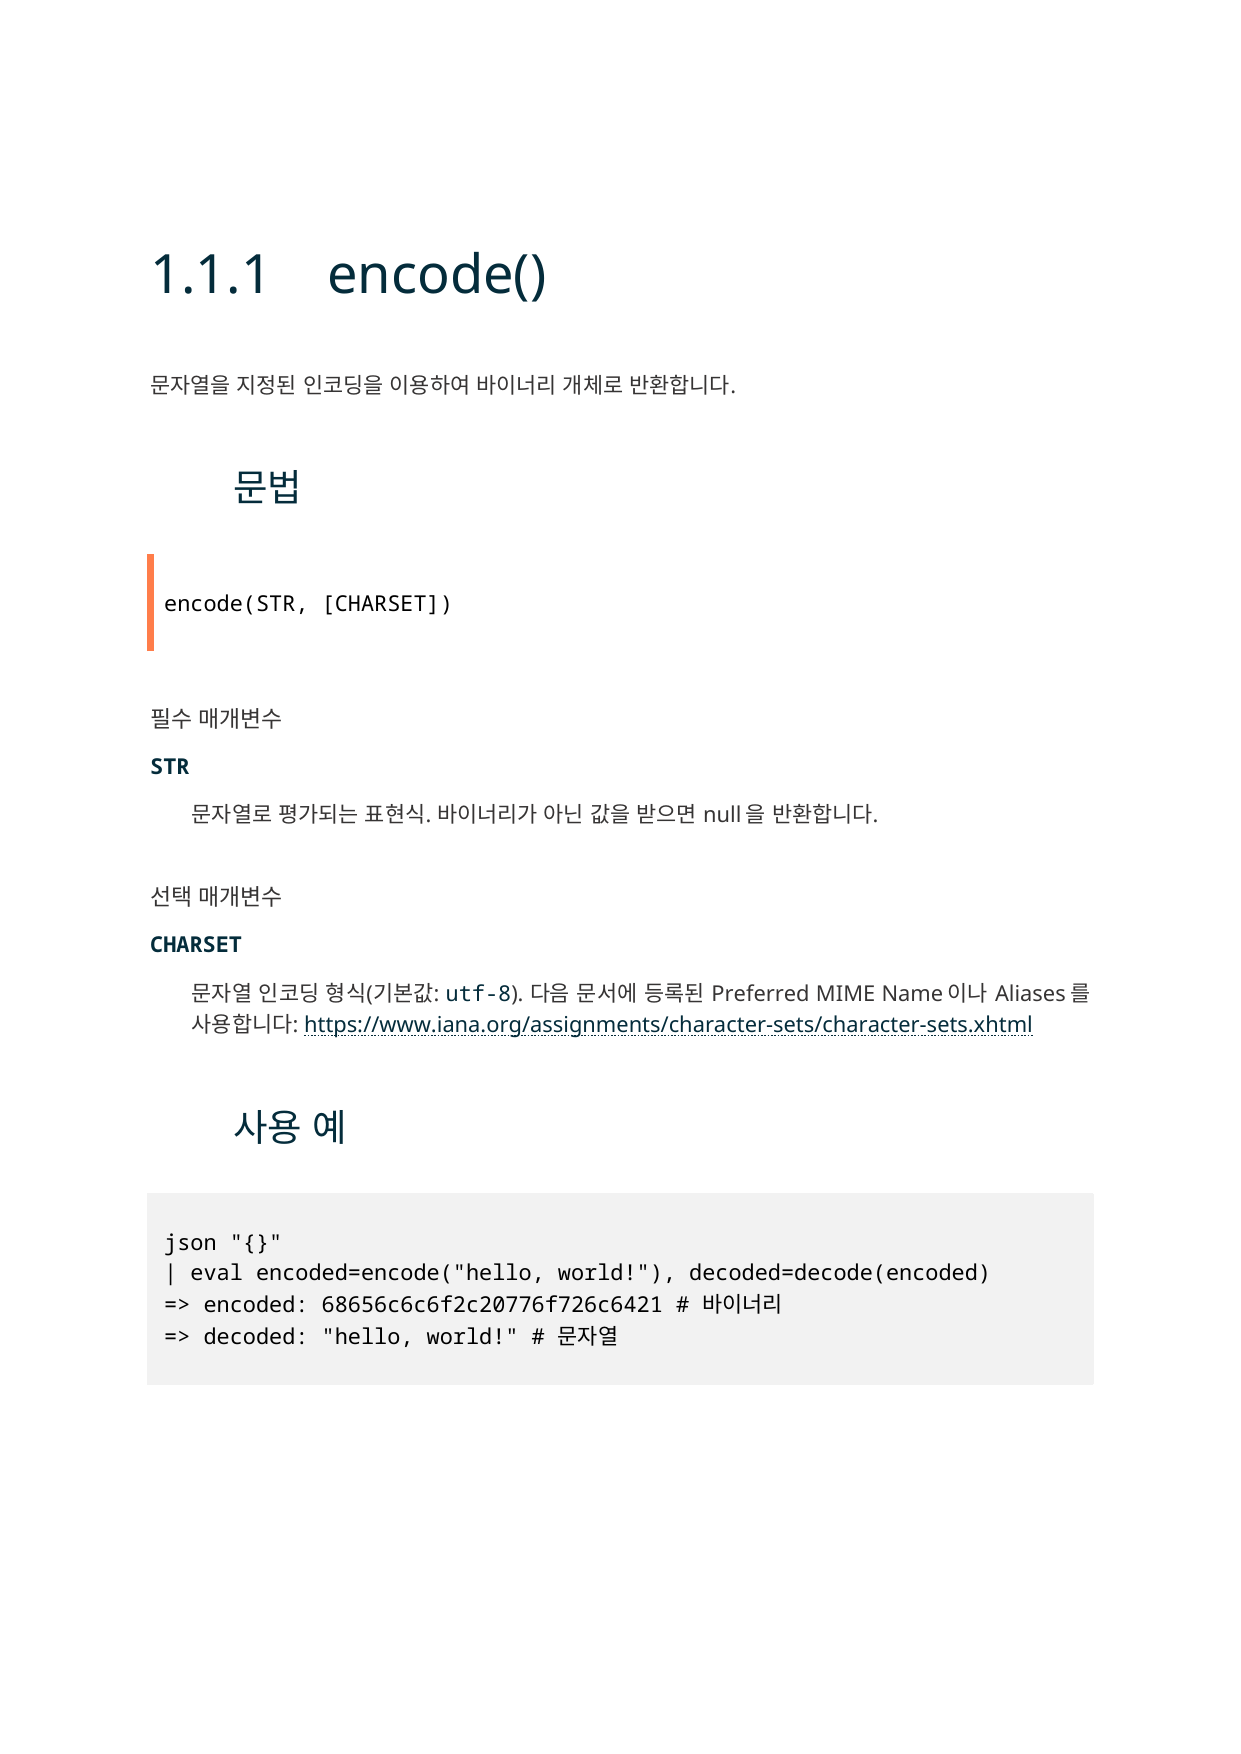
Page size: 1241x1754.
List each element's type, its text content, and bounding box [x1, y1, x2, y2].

subtitle 사용 예 [150, 1097, 1090, 1152]
subtitle encode() [150, 236, 1090, 309]
text 문자열을 지정된 인코딩을 이용하여 바이너리 개체로 반환합니다. [150, 368, 1090, 399]
text 문자열로 평가되는 표현식. 바이너리가 아닌 값을 받으면 null을 반환합니다. [192, 797, 1090, 829]
text 필수 매개변수 [150, 701, 1090, 734]
subtitle 문법 [150, 458, 1090, 512]
text encode(STR, [CHARSET]) [154, 555, 1093, 651]
text 선택 매개변수 [150, 879, 1090, 912]
text CHARSET [150, 929, 1090, 959]
text json "{}" | eval encoded=encode("hello, world!"), decoded=decode(encoded) => encoded: 68656c6c6f2c20776f726c6421 # 바이너리 => decoded: "hello, world!" # 문자열 [148, 1195, 1093, 1384]
text STR [150, 751, 1090, 781]
text 문자열 인코딩 형식(기본값: utf-8). 다음 문서에 등록된 Preferred MIME Name이나 Aliases를 사용합니다: https://www.iana.org/assignments/character-sets/character-sets.xhtml [192, 976, 1090, 1039]
